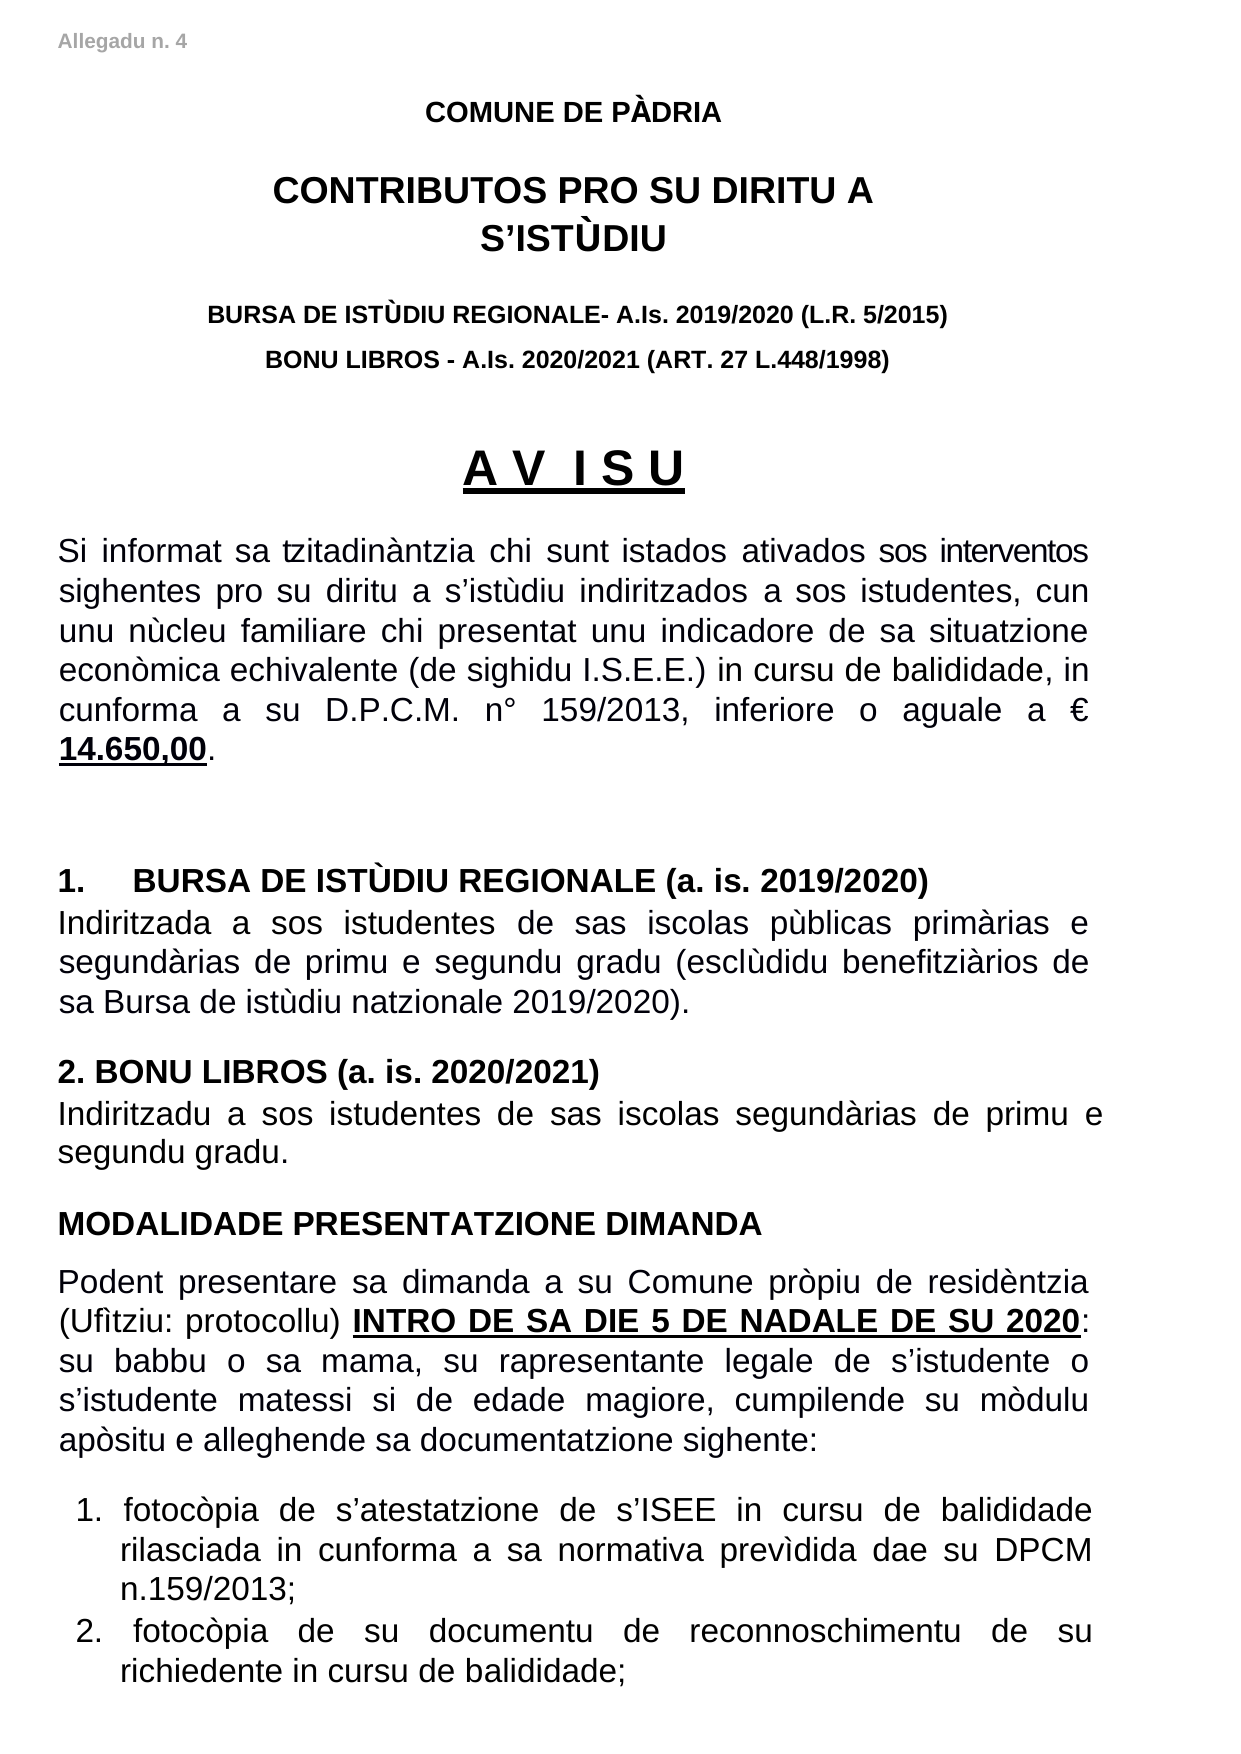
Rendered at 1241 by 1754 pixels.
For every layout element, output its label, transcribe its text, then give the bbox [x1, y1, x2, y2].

list fotocòpia de su documentu de reconnoschimentu de su richiedente in cursu de balididade; [75, 1611, 1093, 1689]
text Indiritzada a sos istudentes de sas iscolas pùblicas primàrias e segundàrias de primu e segundu gradu (esclùdidu benefitziàrios de sa Bursa de istùdiu natzionale 2019/2020). [57, 903, 1089, 1020]
text Si informat sa tzitadinàntzia chi sunt istados ativados sos interventos sighentes pro su diritu a s’istùdiu indiritzados a sos istudentes, cun unu nùcleu familiare chi presentat unu indicadore de sa situatzione econòmica echivalente (de sighidu I.S.E.E.) in cursu de balididade, in cunforma a su D.P.C.M. n° 159/2013, inferiore o aguale a € 14.650,00. [57, 532, 1089, 768]
text 2. BONU LIBROS (a. is. 2020/2021) [57, 1052, 1105, 1090]
text Allegadu n. 4 [57, 29, 1105, 53]
text Indiritzadu a sos istudentes de sas iscolas segundàrias de primu e segundu gradu. [57, 1093, 1105, 1170]
text MODALIDADE PRESENTATZIONE DIMANDA [57, 1204, 1105, 1242]
title A V I S U [178, 438, 970, 496]
text 1. BURSA DE ISTÙDIU REGIONALE (a. is. 2019/2020) [57, 861, 1105, 900]
text COMUNE DE PÀDRIA [178, 92, 969, 131]
text BURSA DE ISTÙDIU REGIONALE- A.Is. 2019/2020 (L.R. 5/2015) BONU LIBROS - A.Is. 2020/2021 (ART. 27 L.448/1998) [178, 296, 978, 374]
list fotocòpia de s’atestatzione de s’ISEE in cursu de balididade rilasciada in cunforma a sa normativa prevìdida dae su DPCM n.159/2013; [75, 1490, 1093, 1608]
text Podent presentare sa dimanda a su Comune pròpiu de residèntzia (Ufìtziu: protocollu) INTRO DE SA DIE 5 DE NADALE DE SU 2020: su babbu o sa mama, su rapresentante legale de s’istudente o s’istudente matessi si de edade magiore, cumpilende su mòdulu apòsitu e alleghende sa documentatzione sighente: [57, 1262, 1090, 1458]
text CONTRIBUTOS PRO SU DIRITU A S’ISTÙDIU [178, 168, 969, 263]
